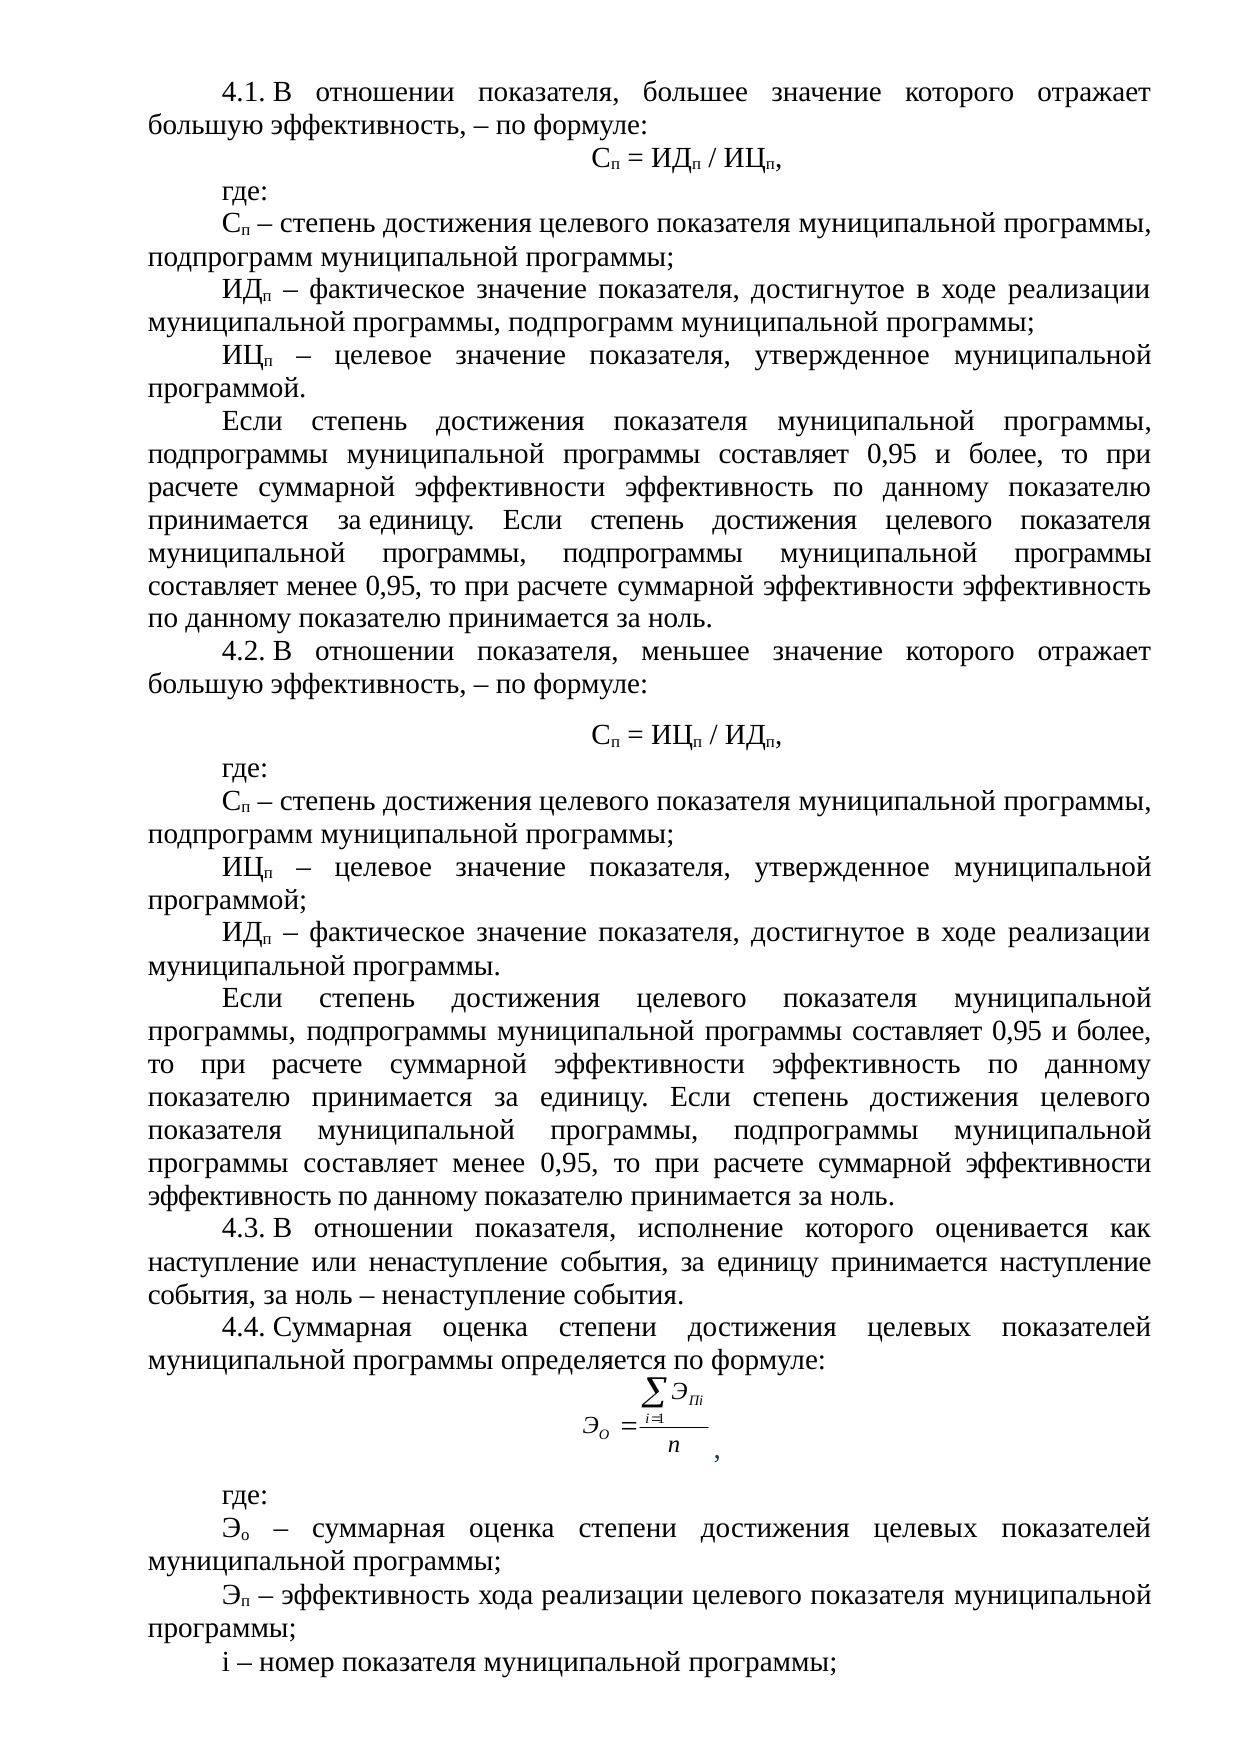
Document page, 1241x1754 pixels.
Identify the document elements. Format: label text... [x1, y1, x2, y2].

text , [148, 1376, 1152, 1478]
text где: [148, 751, 1152, 784]
text где: [148, 174, 1152, 207]
text 4.1. В отношении показателя, большее значение которого отражает большую эффективность, – по формуле: [148, 74, 1152, 141]
text Если степень достижения показателя муниципальной программы, подпрограммы муниципальной программы составляет 0,95 и более, то при расчете суммарной эффективности эффективность по данному показателю принимается за единицу. Если степень достижения целевого показателя муниципальной программы, подпрограммы муниципальной программы составляет менее 0,95, то при расчете суммарной эффективности эффективность по данному показателю принимается за ноль. [148, 404, 1152, 634]
text Эо – суммарная оценка степени достижения целевых показателей муниципальной программы; [148, 1511, 1152, 1577]
text ИДп – фактическое значение показателя, достигнутое в ходе реализации муниципальной программы. [148, 916, 1152, 981]
text ИЦп – целевое значение показателя, утвержденное муниципальной программой. [148, 338, 1152, 404]
text ИДп – фактическое значение показателя, достигнутое в ходе реализации муниципальной программы, подпрограмм муниципальной программы; [148, 272, 1152, 338]
text Сп – степень достижения целевого показателя муниципальной программы, подпрограмм муниципальной программы; [148, 207, 1152, 272]
text i – номер показателя муниципальной программы; [148, 1644, 1152, 1678]
text Сп = ИДп / ИЦп, [148, 141, 1152, 174]
text Эп – эффективность хода реализации целевого показателя муниципальной программы; [148, 1577, 1152, 1644]
text ИЦп – целевое значение показателя, утвержденное муниципальной программой; [148, 850, 1152, 916]
text 4.2. В отношении показателя, меньшее значение которого отражает большую эффективность, – по формуле: [148, 634, 1152, 700]
text 4.4. Суммарная оценка степени достижения целевых показателей муниципальной программы определяется по формуле: [148, 1310, 1152, 1376]
text Сп = ИЦп / ИДп, [148, 718, 1152, 751]
text 4.3. В отношении показателя, исполнение которого оценивается как наступление или ненаступление события, за единицу принимается наступление события, за ноль – ненаступление события. [148, 1212, 1152, 1310]
text где: [148, 1478, 1152, 1511]
text Сп – степень достижения целевого показателя муниципальной программы, подпрограмм муниципальной программы; [148, 784, 1152, 850]
text Если степень достижения целевого показателя муниципальной программы, подпрограммы муниципальной программы составляет 0,95 и более, то при расчете суммарной эффективности эффективность по данному показателю принимается за единицу. Если степень достижения целевого показателя муниципальной программы, подпрограммы муниципальной программы составляет менее 0,95, то при расчете суммарной эффективности эффективность по данному показателю принимается за ноль. [148, 981, 1152, 1212]
